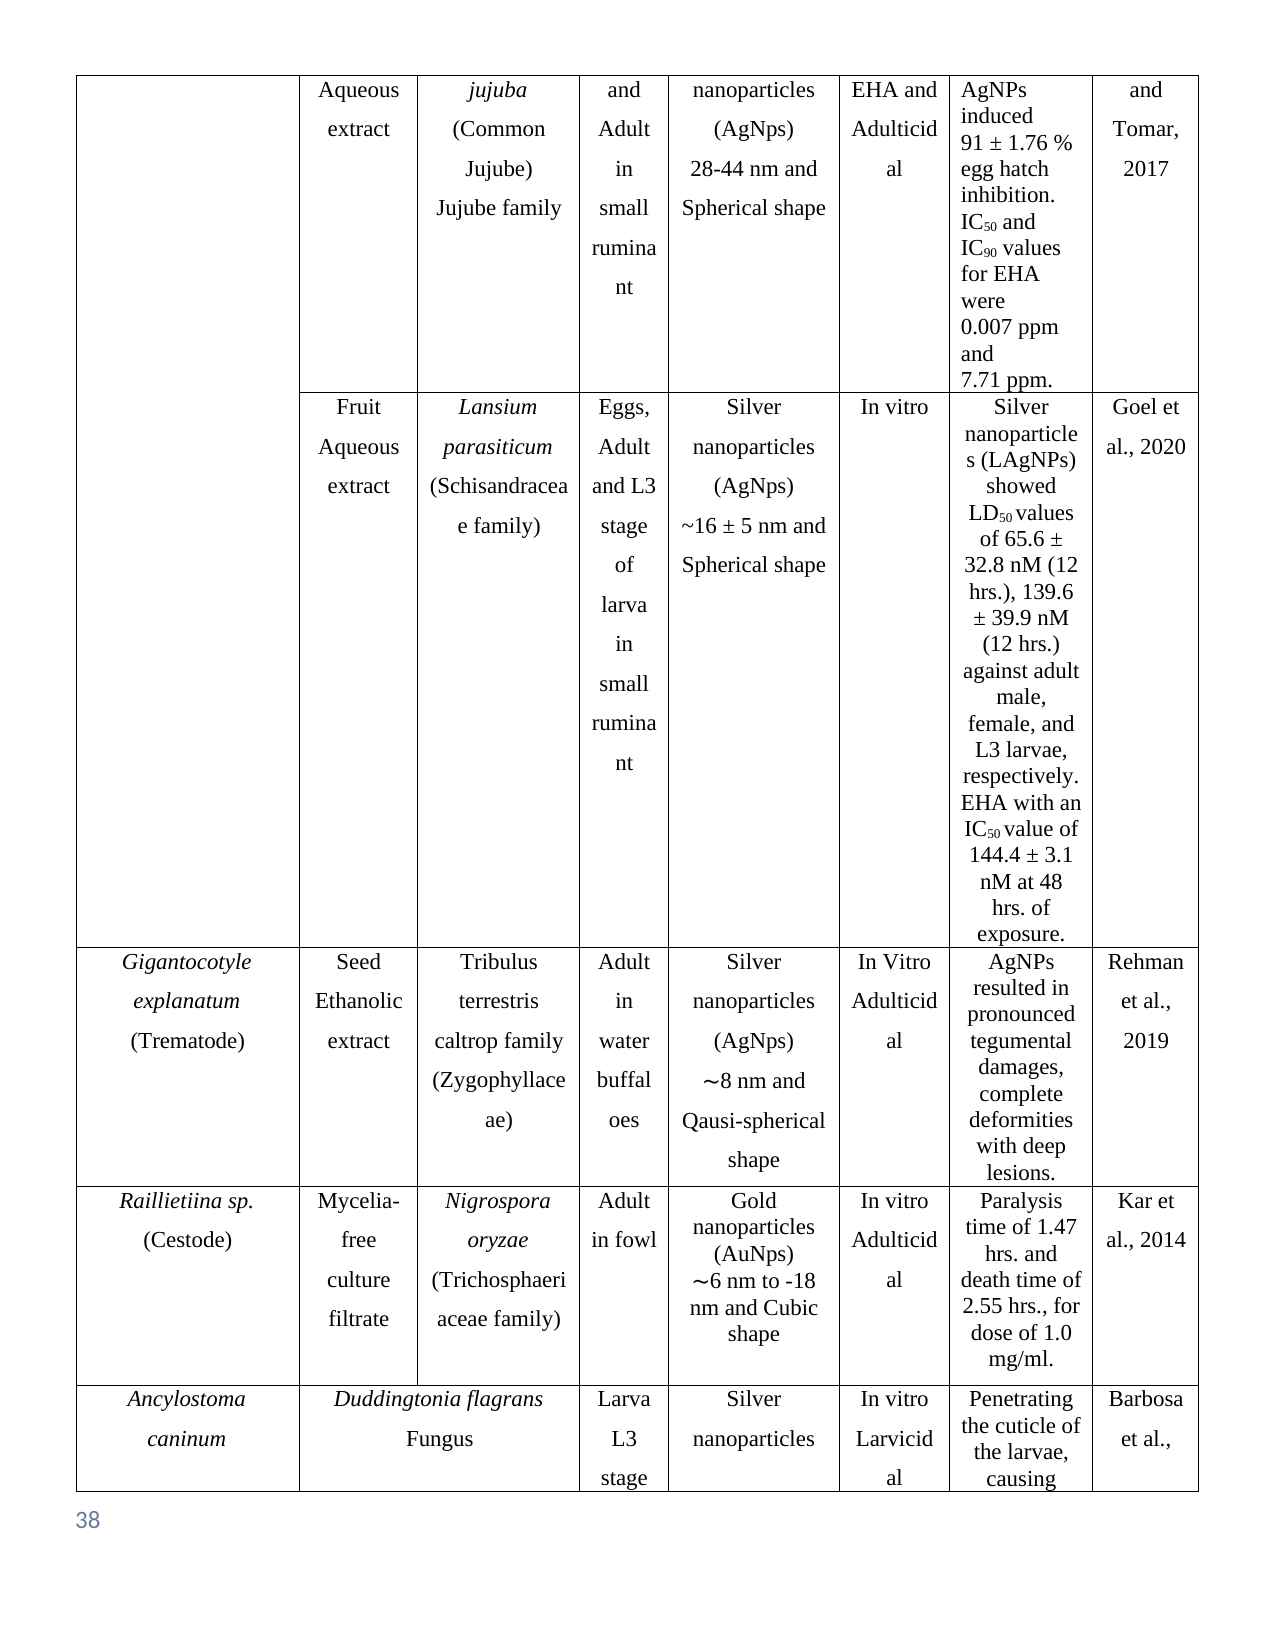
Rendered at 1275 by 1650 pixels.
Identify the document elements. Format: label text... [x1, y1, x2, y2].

table_cell Lansium parasiticum (Schisandraceae family) [418, 393, 579, 947]
table_cell Eggs, Adult and L3 stage of larva in small ruminant [580, 393, 668, 947]
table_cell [300, 76, 417, 392]
table_cell In vitro Adulticidal [840, 1187, 949, 1384]
table_cell Paralysis time of 1.47 hrs. and death time of 2.55 hrs., for dose of 1.0 mg/ml. [950, 1187, 1092, 1384]
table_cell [1093, 1386, 1198, 1491]
table_cell Fruit Aqueous extract [300, 393, 417, 947]
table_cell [77, 1386, 299, 1491]
table_cell Nigrospora oryzae (Trichosphaeriaceae family) [418, 1187, 579, 1384]
table_cell Rehman et al., 2019 [1093, 948, 1198, 1186]
table_cell In vitro Larvicidal [840, 1386, 949, 1491]
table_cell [418, 76, 579, 392]
table_cell Adult in water buffaloes [580, 948, 668, 1186]
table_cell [580, 1386, 668, 1491]
table_cell Raillietiina sp. (Cestode) [77, 1187, 299, 1384]
table_cell Mycelia-free culture filtrate [300, 1187, 417, 1384]
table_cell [840, 76, 949, 392]
table_cell AgNPs resulted in pronounced tegumental damages, complete deformities with deep lesions. [950, 948, 1092, 1186]
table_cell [669, 1386, 839, 1491]
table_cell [669, 76, 839, 392]
table_cell Gigantocotyle explanatum (Trematode) [77, 948, 299, 1186]
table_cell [950, 76, 1092, 392]
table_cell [580, 76, 668, 392]
table_cell Adult in fowl [580, 1187, 668, 1384]
table_cell Silver nanoparticles (AgNps) ~16 ± 5 nm and Spherical shape [669, 393, 839, 947]
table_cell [1093, 76, 1198, 392]
table_cell Goel et al., 2020 [1093, 393, 1198, 947]
table_cell In Vitro Adulticidal [840, 948, 949, 1186]
table_cell Silver nanoparticles (LAgNPs) showed LD50 values of 65.6 ± 32.8 nM (12 hrs.), 139.6 ± 39.9 nM (12 hrs.) against adult male, female, and L3 larvae, respectively. EHA with an IC50 value of 144.4 ± 3.1 nM at 48 hrs. of exposure. [950, 393, 1092, 947]
table_cell Silver nanoparticles (AgNps) ∼8 nm and Qausi-spherical shape [669, 948, 839, 1186]
table_cell Gold nanoparticles (AuNps) ∼6 nm to -18 nm and Cubic shape [669, 1187, 839, 1384]
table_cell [950, 1386, 1092, 1491]
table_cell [300, 1386, 579, 1491]
table_cell Tribulus terrestris caltrop family (Zygophyllaceae) [418, 948, 579, 1186]
table_cell In vitro [840, 393, 949, 947]
table_cell Seed Ethanolic extract [300, 948, 417, 1186]
table_cell Kar et al., 2014 [1093, 1187, 1198, 1384]
